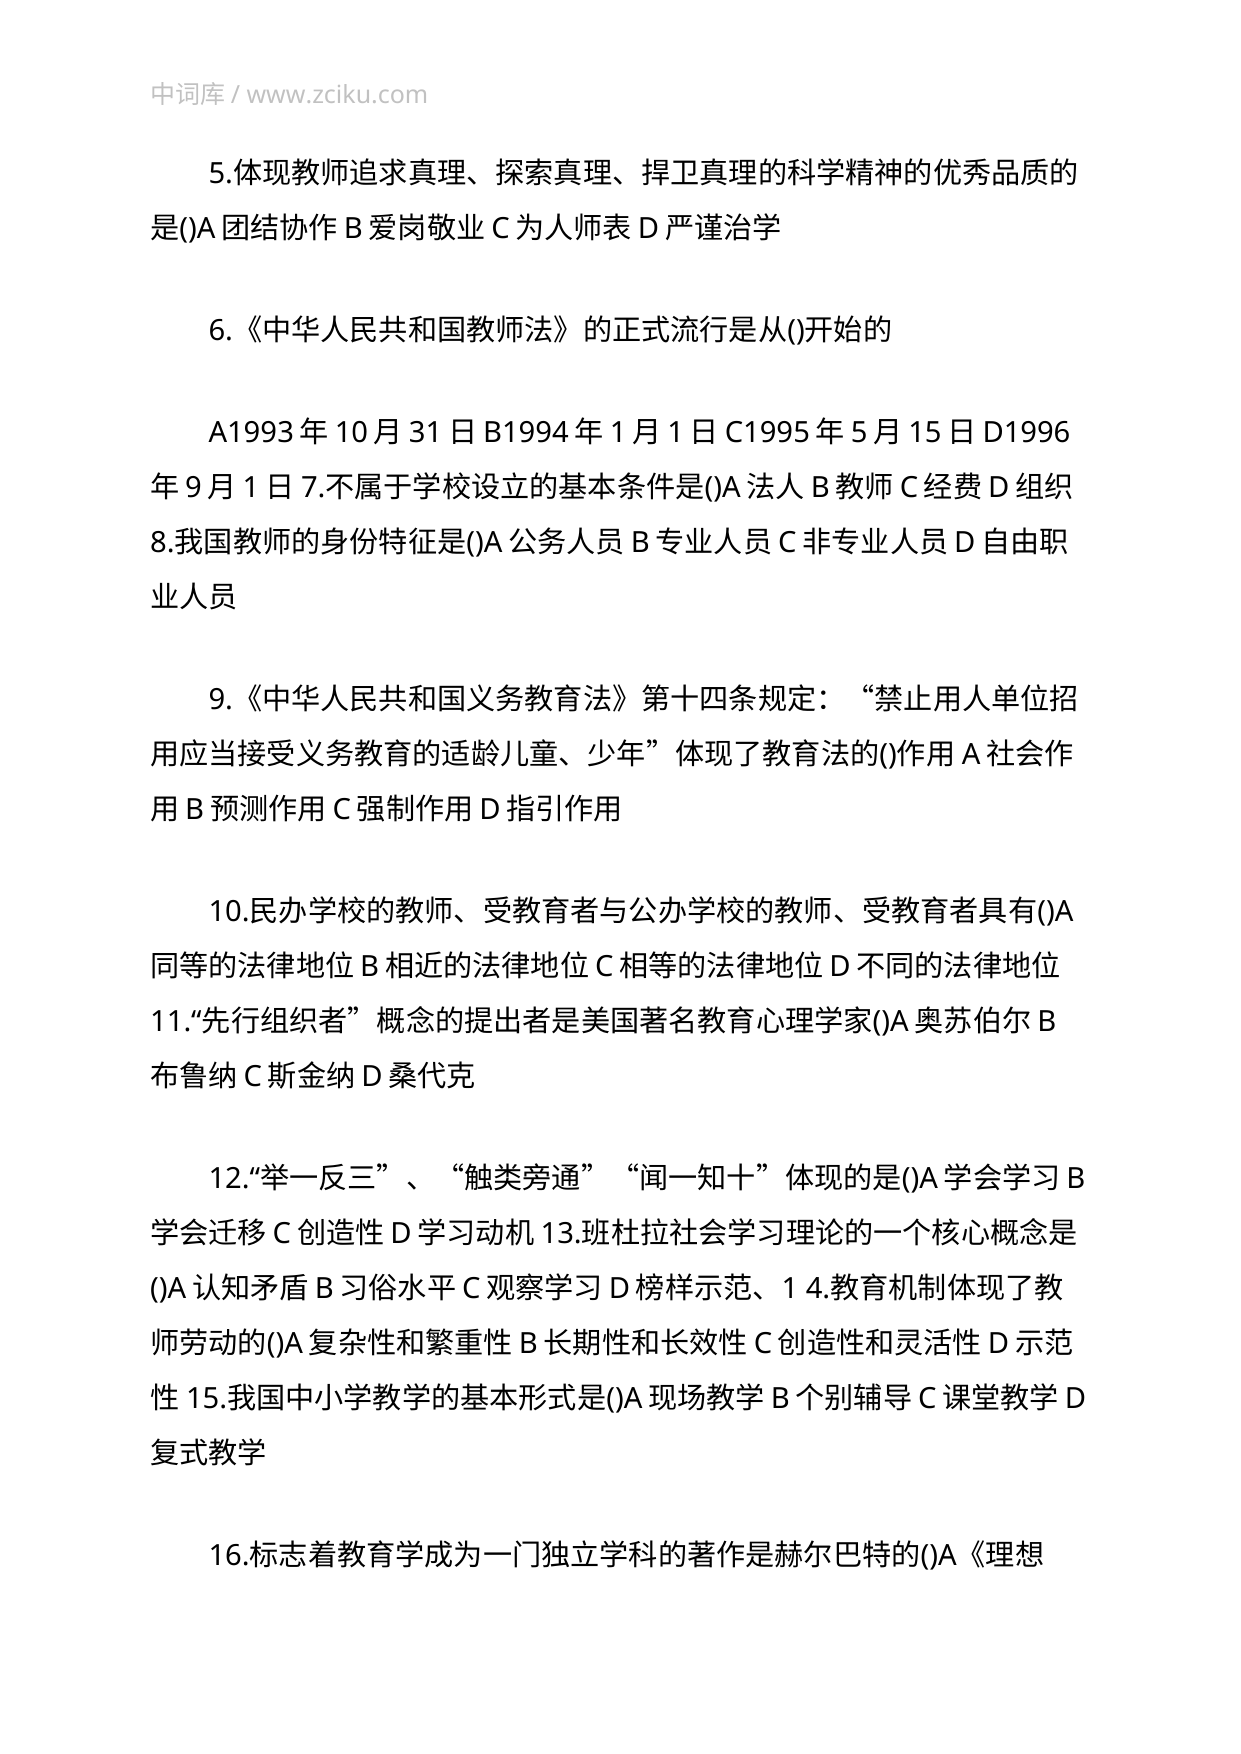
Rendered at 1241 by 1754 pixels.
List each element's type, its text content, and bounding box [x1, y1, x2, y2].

text 9.《中华人民共和国义务教育法》第十四条规定：“禁止用人单位招用应当接受义务教育的适龄儿童、少年”体现了教育法的()作用 A社会作用B预测作用C强制作用D指引作用 [150, 676, 1090, 828]
text 5.体现教师追求真理、探索真理、捍卫真理的科学精神的优秀品质的是()A团结协作B爱岗敬业C为人师表D严谨治学 [150, 150, 1090, 247]
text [150, 1531, 1090, 1574]
text A1993年10月31日B1994年1月1日C1995年5月15日D1996年9月1日 7.不属于学校设立的基本条件是()A法人B教师C经费D组织 8.我国教师的身份特征是()A公务人员B专业人员C非专业人员D自由职业人员 [150, 409, 1090, 616]
text 6.《中华人民共和国教师法》的正式流行是从()开始的 [150, 307, 1090, 349]
text 10.民办学校的教师、受教育者与公办学校的教师、受教育者具有()A同等的法律地位B相近的法律地位C相等的法律地位D不同的法律地位 11.“先行组织者”概念的提出者是美国著名教育心理学家()A奥苏伯尔B布鲁纳C斯金纳D桑代克 [150, 888, 1090, 1095]
text 12.“举一反三”、“触类旁通”“闻一知十”体现的是()A学会学习B学会迁移C创造性D学习动机 13.班杜拉社会学习理论的一个核心概念是()A认知矛盾B习俗水平C观察学习D榜样示范、1 4.教育机制体现了教师劳动的()A复杂性和繁重性B长期性和长效性C创造性和灵活性D示范性 15.我国中小学教学的基本形式是()A现场教学B个别辅导C课堂教学D复式教学 [150, 1155, 1090, 1472]
